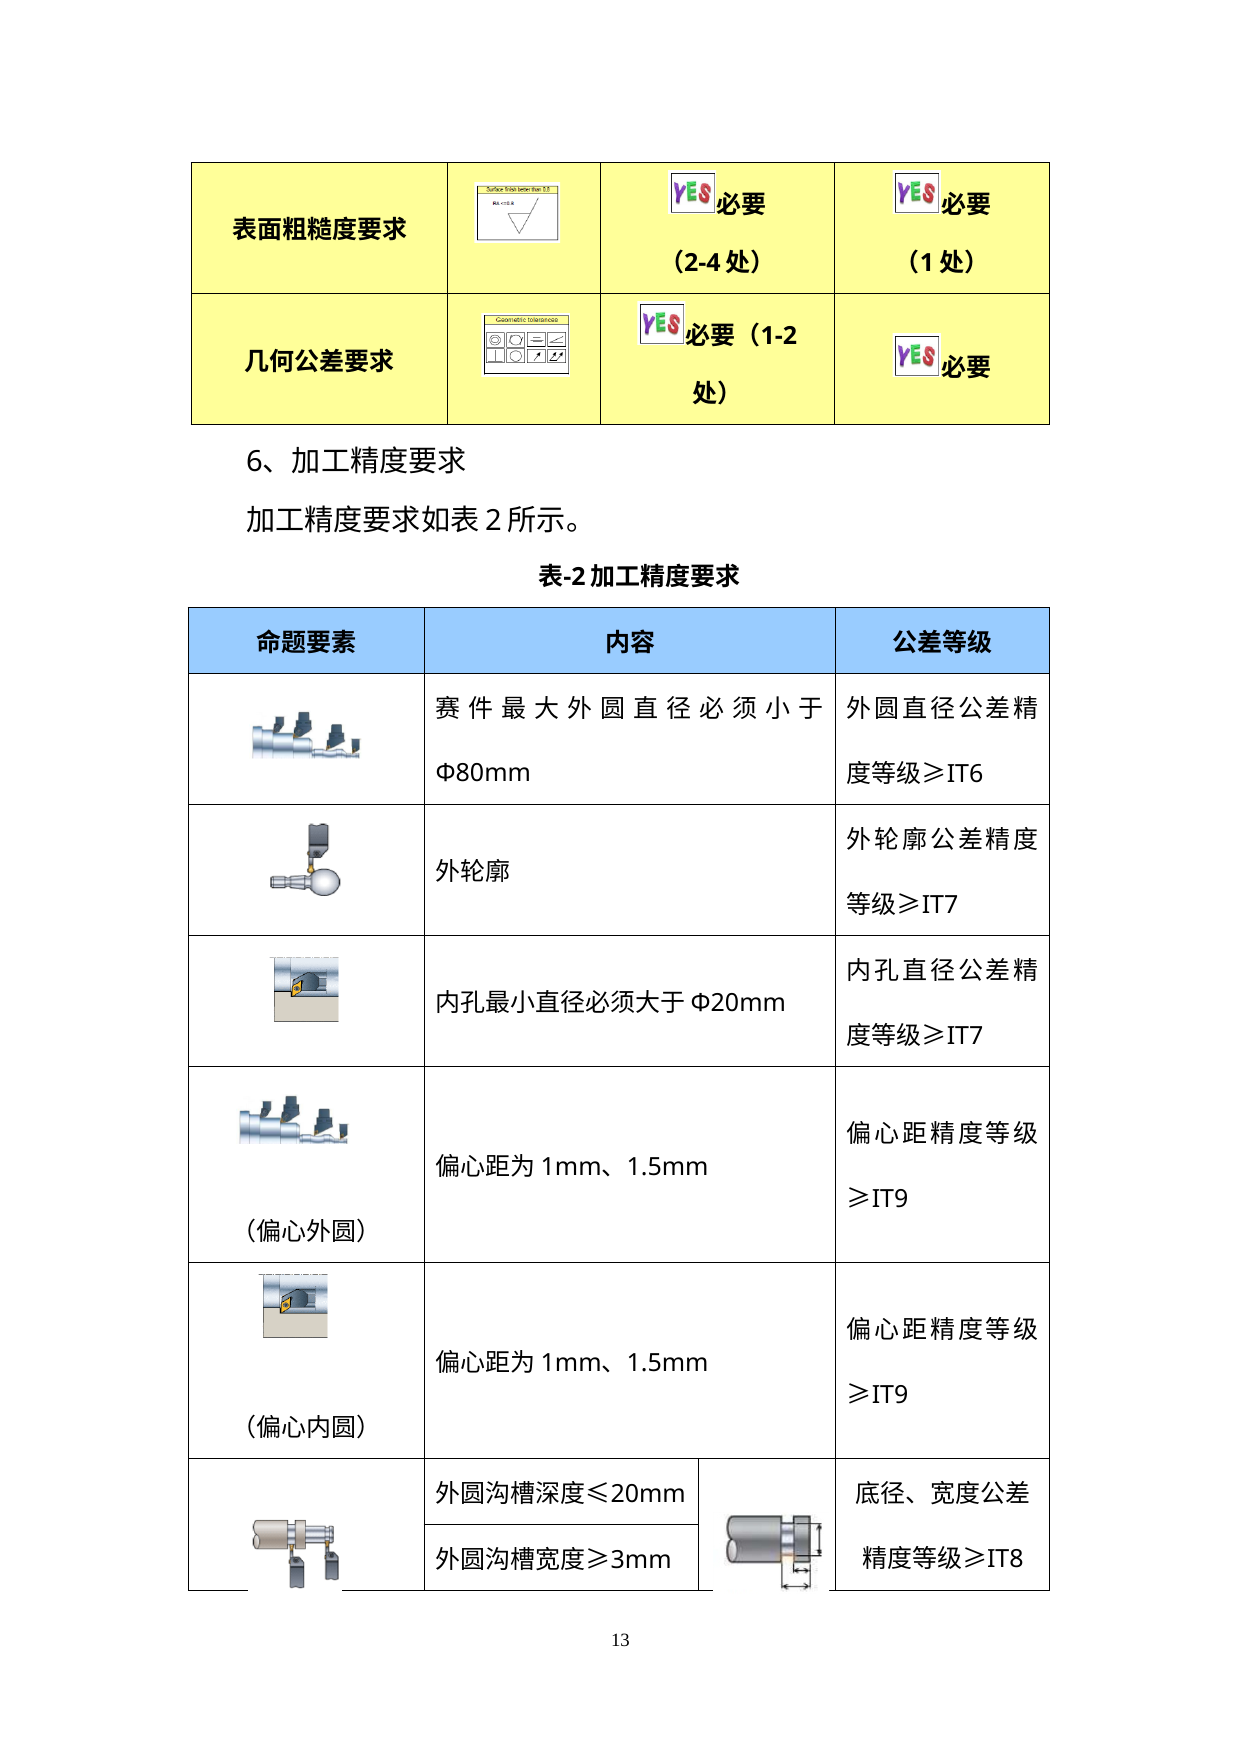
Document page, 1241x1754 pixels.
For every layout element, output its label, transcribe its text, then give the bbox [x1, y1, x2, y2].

table_cell [699, 1459, 835, 1590]
table_cell 外圆直径公差精度等级≥IT6 [836, 674, 1049, 804]
table_cell 必要 （2-4处） [601, 163, 834, 293]
picture [235, 1090, 352, 1155]
table_cell 偏心距精度等级≥IT9 [836, 1263, 1049, 1458]
table_cell [189, 1459, 424, 1590]
table_cell （偏心内圆） [189, 1263, 424, 1458]
picture [892, 333, 941, 377]
table_cell 赛件最大外圆直径必须小于Φ80mm [425, 674, 835, 804]
table_cell 偏心距精度等级≥IT9 [836, 1067, 1049, 1262]
table_cell 底径、宽度公差精度等级≥IT8 [836, 1459, 1049, 1590]
picture [269, 954, 343, 1026]
table_cell 偏心距为1mm、1.5mm [425, 1263, 835, 1458]
table_header 公差等级 [836, 608, 1049, 673]
table_cell 必要（1-2处） [601, 294, 834, 424]
text 6、加工精度要求 [187, 425, 1053, 483]
table_cell 偏心距为1mm、1.5mm [425, 1067, 835, 1262]
picture [248, 706, 364, 769]
table_cell 外圆沟槽深度≤20mm [425, 1459, 698, 1524]
table_cell [448, 163, 600, 293]
table_cell [189, 674, 424, 804]
table_cell [448, 294, 600, 424]
table_cell 表面粗糙度要求 [192, 163, 447, 293]
picture [266, 821, 346, 900]
table_cell 必要 [835, 294, 1049, 424]
table_cell 外圆沟槽宽度≥3mm [425, 1525, 698, 1590]
table_cell （偏心外圆） [189, 1067, 424, 1262]
table_header 命题要素 [189, 608, 424, 673]
picture [668, 170, 717, 214]
picture [481, 313, 570, 377]
table_cell 外轮廓公差精度等级≥IT7 [836, 805, 1049, 935]
table_cell [189, 936, 424, 1066]
picture [248, 1516, 342, 1596]
picture [892, 170, 941, 214]
table_cell 外轮廓 [425, 805, 835, 935]
table_cell 内孔直径公差精度等级≥IT7 [836, 936, 1049, 1066]
table_cell 几何公差要求 [192, 294, 447, 424]
table_cell 必要 （1处） [835, 163, 1049, 293]
picture [258, 1271, 332, 1342]
picture [474, 182, 561, 243]
text 加工精度要求如表2所示。 [187, 483, 1053, 542]
table_cell 内孔最小直径必须大于Φ20mm [425, 936, 835, 1066]
picture [713, 1512, 830, 1594]
table_cell [189, 805, 424, 935]
table_header 内容 [425, 608, 835, 673]
text 表-2加工精度要求 [187, 542, 1053, 607]
picture [637, 301, 686, 345]
